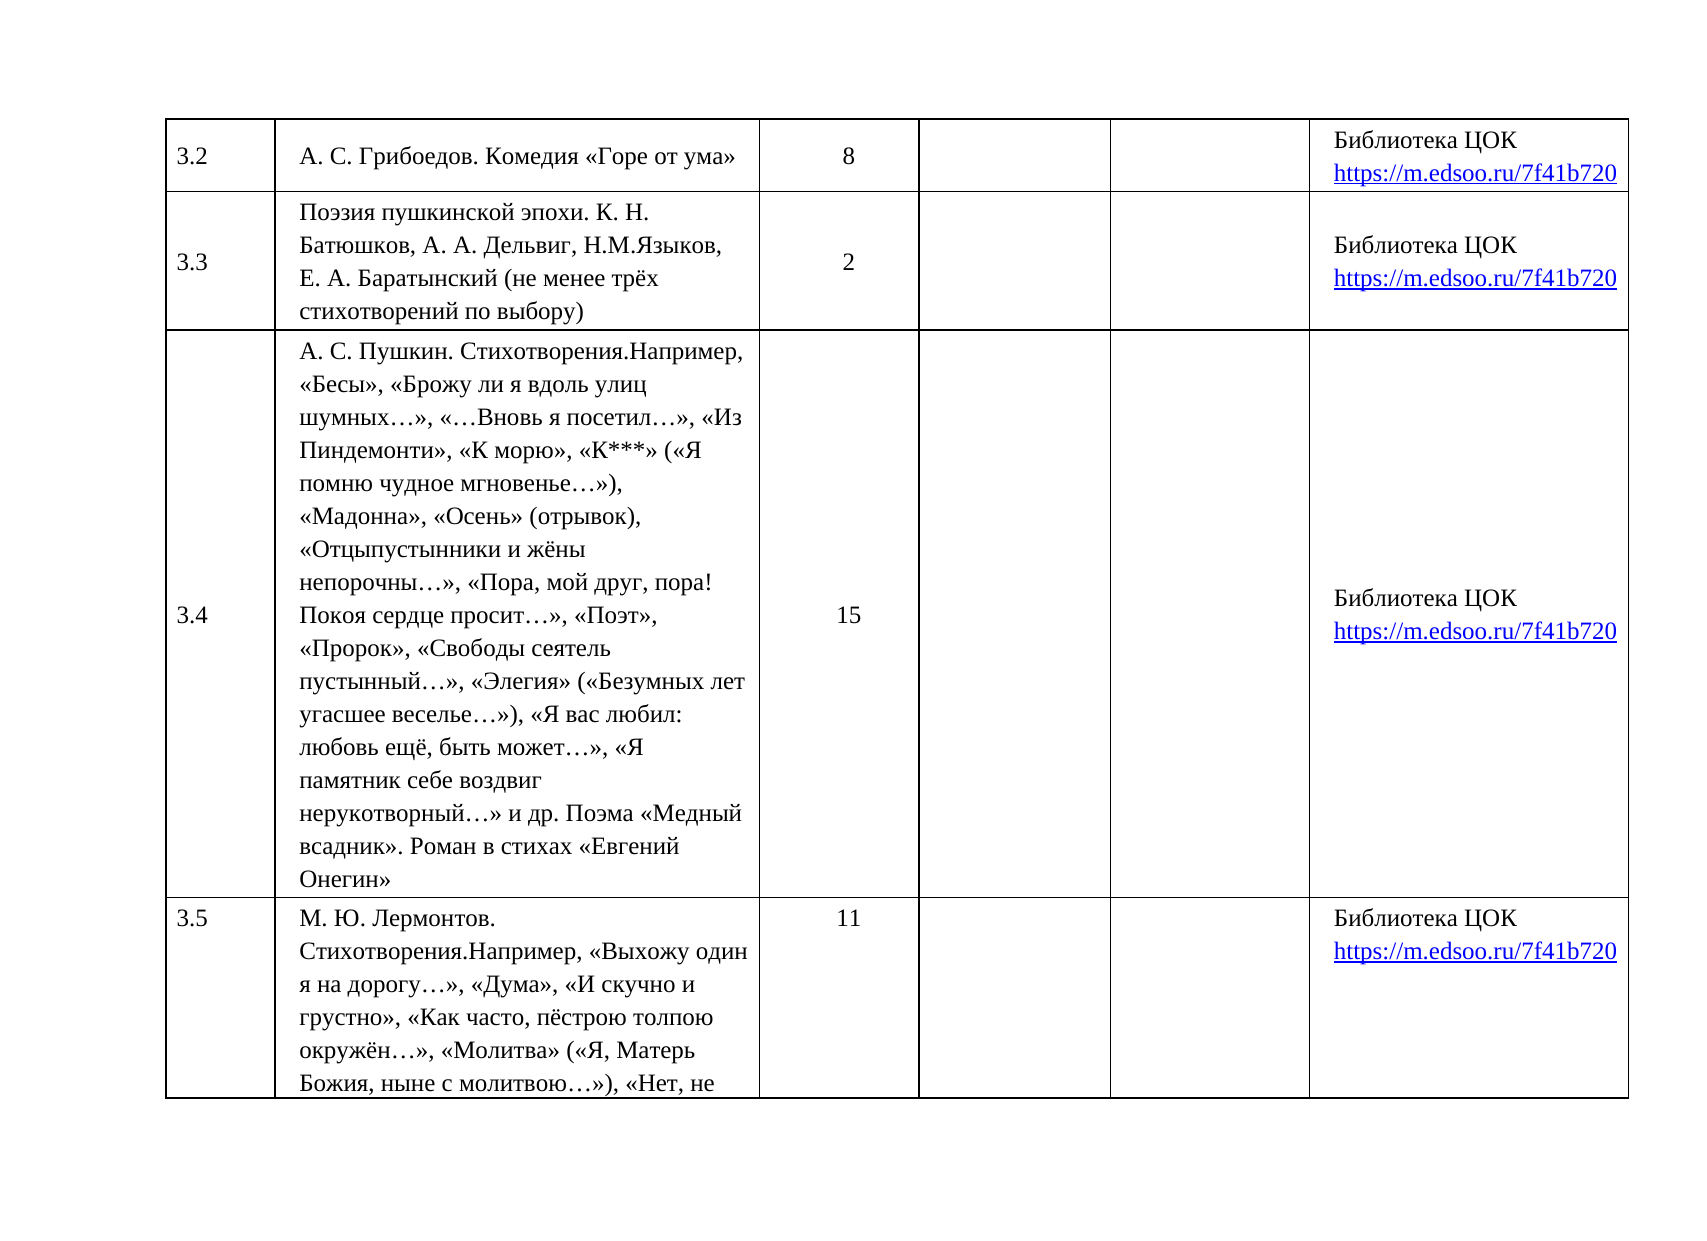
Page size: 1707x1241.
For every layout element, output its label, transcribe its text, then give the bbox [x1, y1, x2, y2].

table_cell Библиотека ЦОК https://m.edsoo.ru/7f41b720 [1310, 331, 1628, 897]
table_cell [1111, 898, 1309, 1097]
table_cell А. С. Пушкин. Стихотворения.Например, «Бесы», «Брожу ли я вдоль улиц шумных…», «…Вновь я посетил…», «Из Пиндемонти», «К морю», «К***» («Я помню чудное мгновенье…»), «Мадонна», «Осень» (отрывок), «Отцыпустынники и жёны непорочны…», «Пора, мой друг, пора! Покоя сердце просит…», «Поэт», «Пророк», «Свободы сеятель пустынный…», «Элегия» («Безумных лет угасшее веселье…»), «Я вас любил: любовь ещё, быть может…», «Я памятник себе воздвиг нерукотворный…» и др. Поэма «Медный всадник». Роман в стихах «Евгений Онегин» [276, 331, 759, 897]
table_cell [920, 898, 1110, 1097]
table_cell 2 [760, 192, 918, 329]
table_cell 8 [760, 120, 918, 191]
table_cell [276, 898, 759, 1097]
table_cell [1310, 120, 1628, 191]
table_cell А. С. Грибоедов. Комедия «Горе от ума» [276, 120, 759, 191]
table_cell 3.2 [167, 120, 274, 191]
table_cell [920, 120, 1110, 191]
table_cell [920, 331, 1110, 897]
table_cell Поэзия пушкинской эпохи. К. Н. Батюшков, А. А. Дельвиг, Н.М.Языков, Е. А. Баратынский (не менее трёх стихотворений по выбору) [276, 192, 759, 329]
table_cell 3.5 [167, 898, 274, 1097]
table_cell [1310, 192, 1628, 329]
table_cell [1111, 120, 1309, 191]
table_cell 11 [760, 898, 918, 1097]
table_cell 3.3 [167, 192, 274, 329]
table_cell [1310, 898, 1628, 1097]
table_cell [920, 192, 1110, 329]
table_cell [1111, 192, 1309, 329]
table_cell 15 [760, 331, 918, 897]
table_cell [1111, 331, 1309, 897]
table_cell 3.4 [167, 331, 274, 897]
